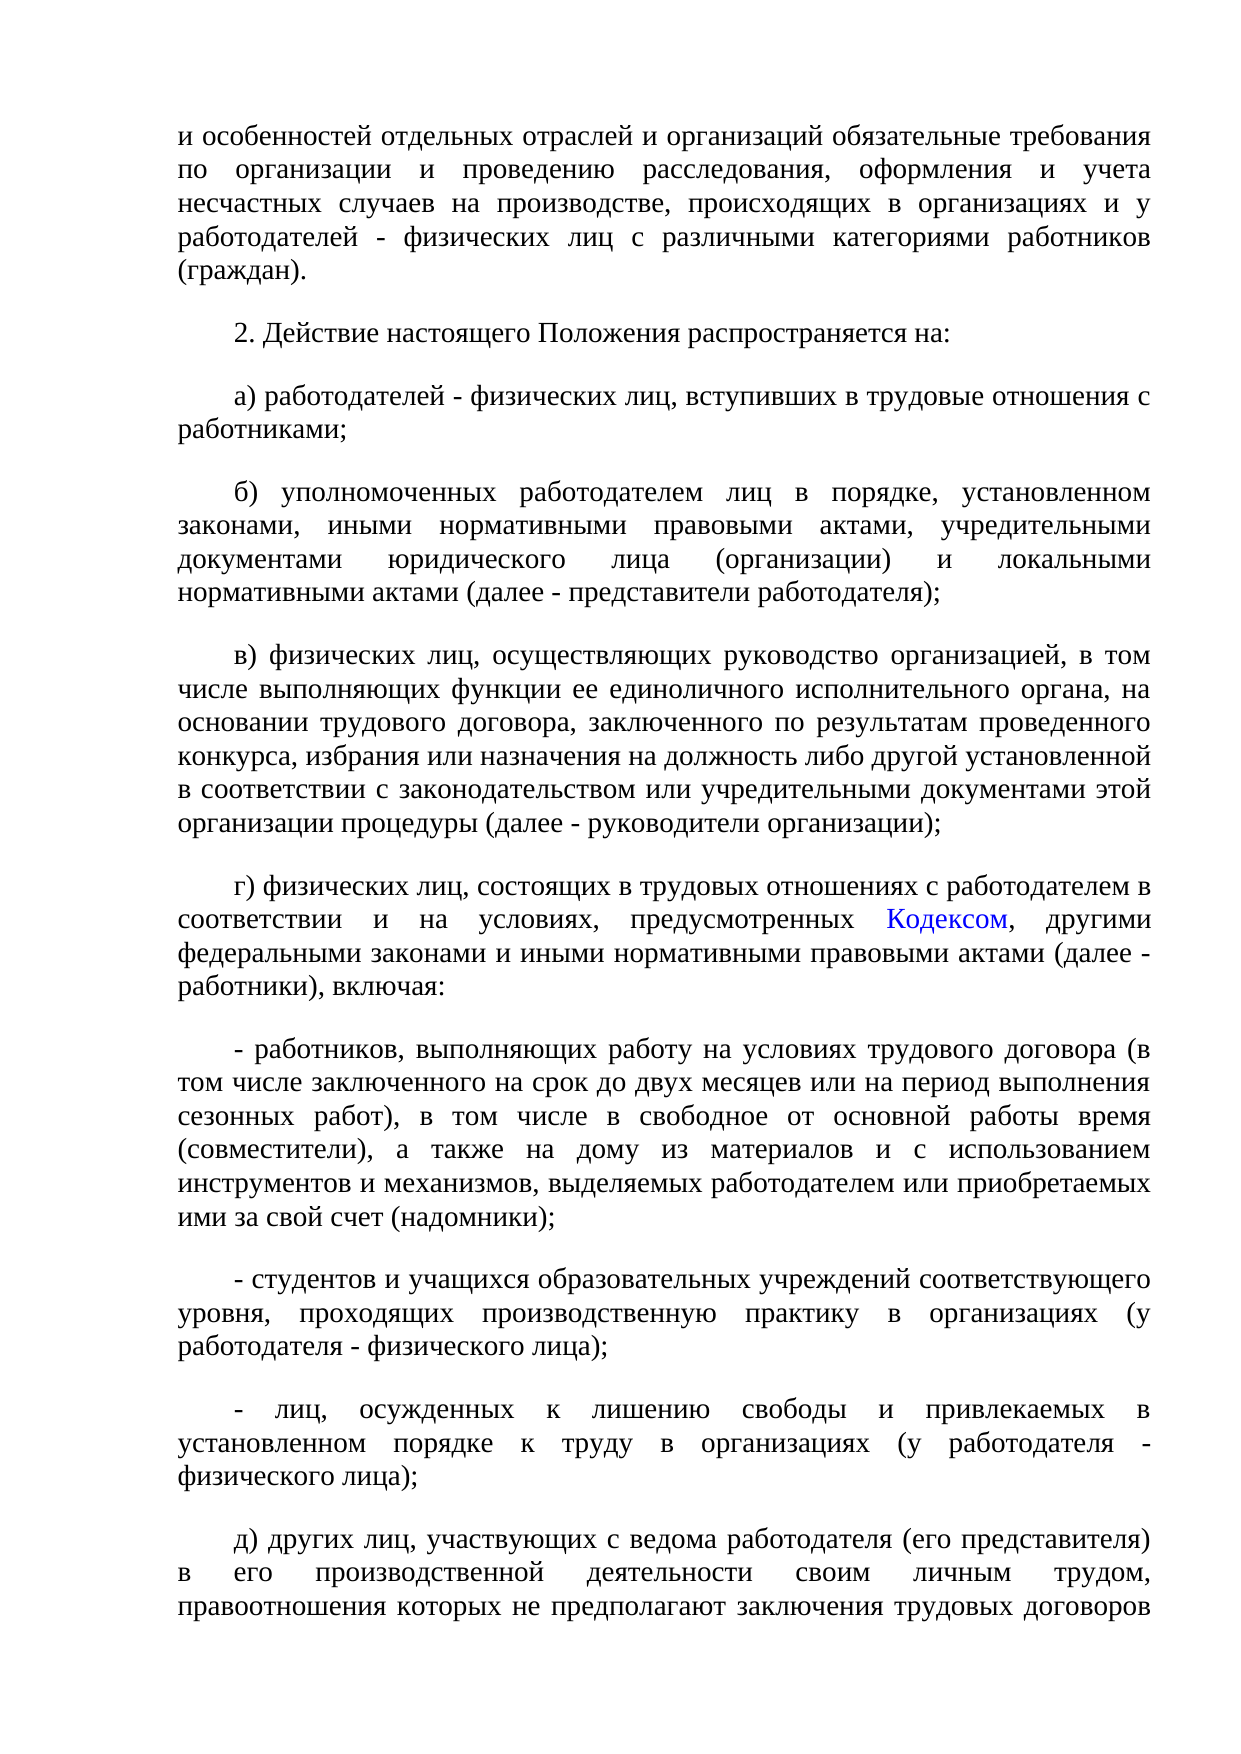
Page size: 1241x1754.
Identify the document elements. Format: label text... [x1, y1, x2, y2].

text - лиц, осужденных к лишению свободы и привлекаемых в установленном порядке к труду в организациях (у работодателя - физического лица); [177, 1391, 1152, 1492]
text в) физических лиц, осуществляющих руководство организацией, в том числе выполняющих функции ее единоличного исполнительного органа, на основании трудового договора, заключенного по результатам проведенного конкурса, избрания или назначения на должность либо другой установленной в соответствии с законодательством или учредительными документами этой организации процедуры (далее - руководители организации); [177, 637, 1152, 838]
text - работников, выполняющих работу на условиях трудового договора (в том числе заключенного на срок до двух месяцев или на период выполнения сезонных работ), в том числе в свободное от основной работы время (совместители), а также на дому из материалов и с использованием инструментов и механизмов, выделяемых работодателем или приобретаемых ими за свой счет (надомники); [177, 1031, 1152, 1232]
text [177, 118, 1152, 286]
text - студентов и учащихся образовательных учреждений соответствующего уровня, проходящих производственную практику в организациях (у работодателя - физического лица); [177, 1261, 1152, 1362]
text а) работодателей - физических лиц, вступивших в трудовые отношения с работниками; [177, 378, 1152, 445]
text г) физических лиц, состоящих в трудовых отношениях с работодателем в соответствии и на условиях, предусмотренных Кодексом, другими федеральными законами и иными нормативными правовыми актами (далее - работники), включая: [177, 868, 1152, 1002]
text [177, 1521, 1152, 1622]
text 2. Действие настоящего Положения распространяется на: [177, 315, 1152, 348]
text б) уполномоченных работодателем лиц в порядке, установленном законами, иными нормативными правовыми актами, учредительными документами юридического лица (организации) и локальными нормативными актами (далее - представители работодателя); [177, 474, 1152, 608]
